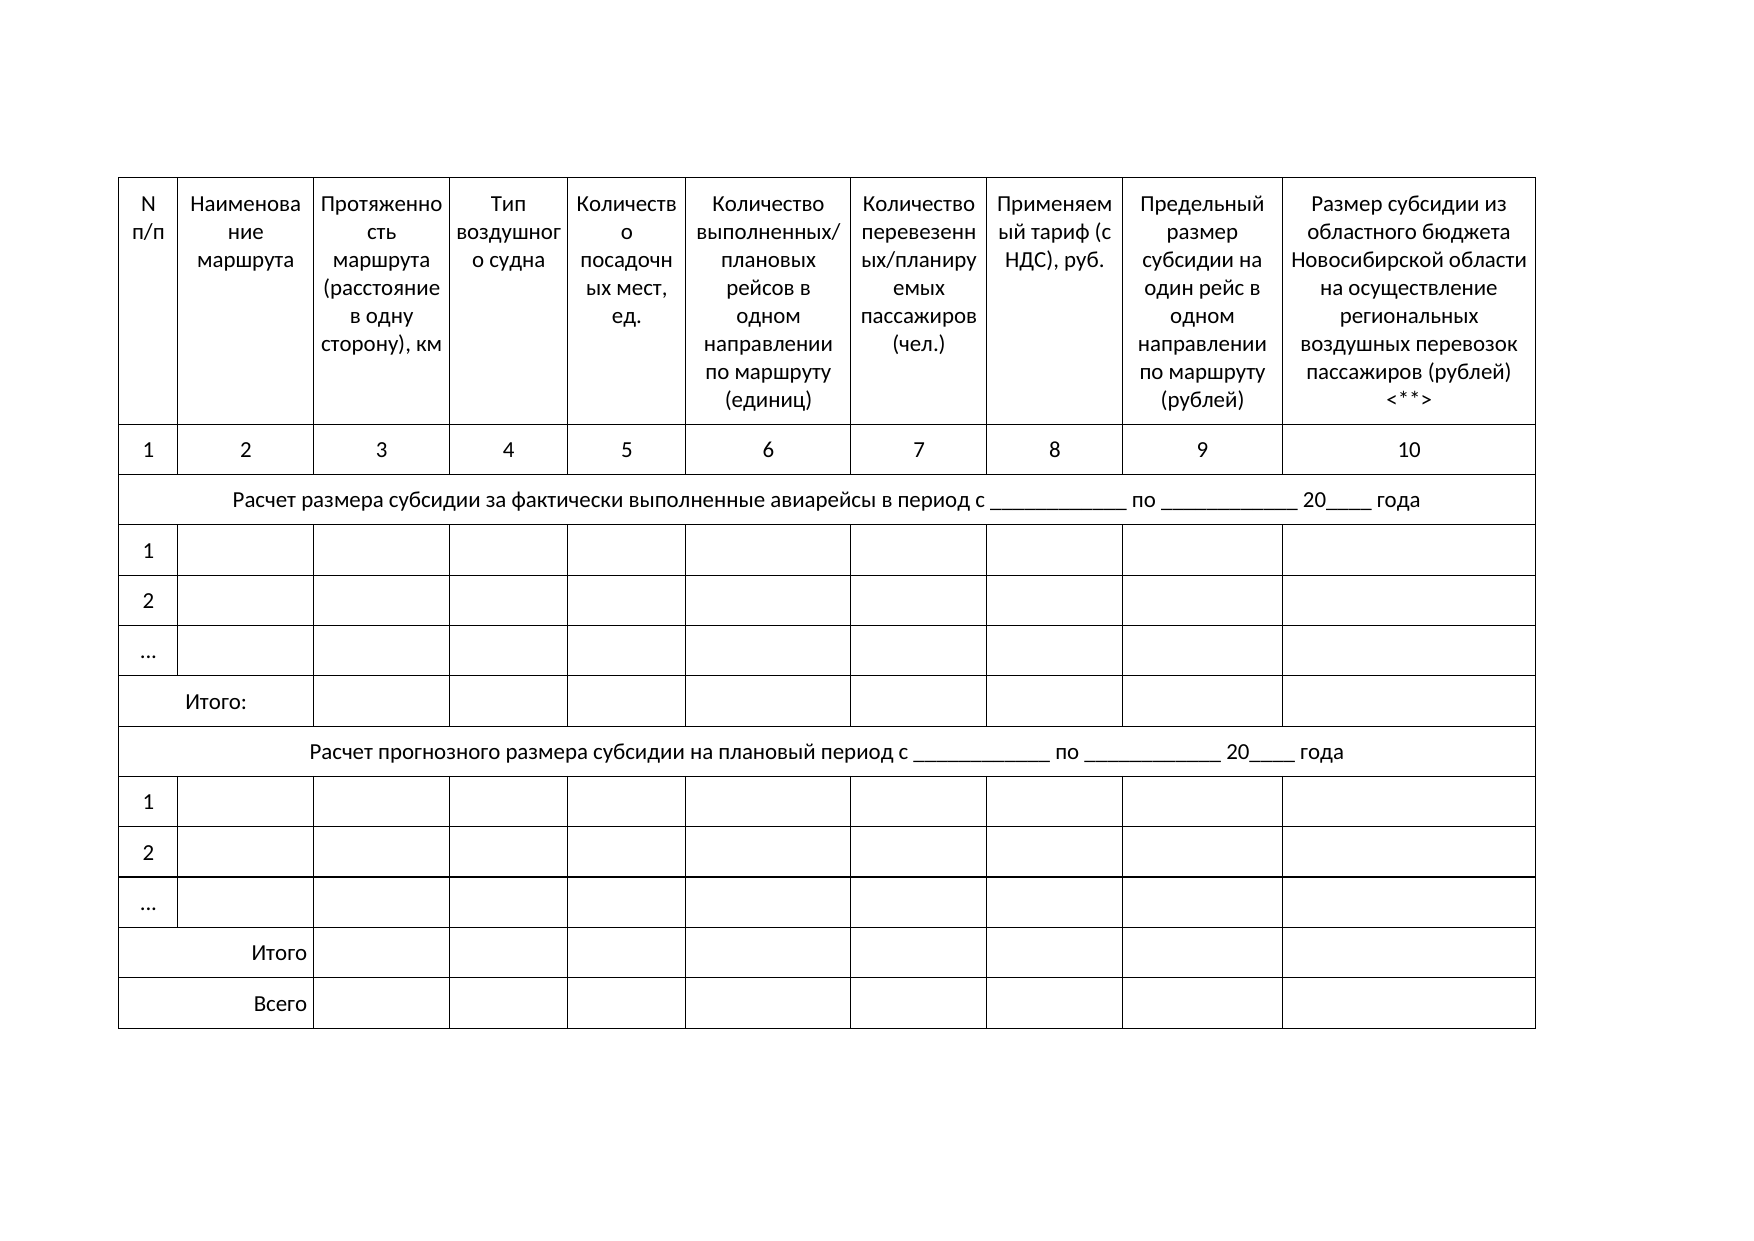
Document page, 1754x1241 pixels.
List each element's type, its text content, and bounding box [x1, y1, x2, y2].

table_header Предельный размер субсидии на один рейс в одном направлении по маршруту (рублей) [1123, 178, 1282, 424]
table_cell [178, 777, 313, 826]
table_header Количество выполненных/плановых рейсов в одном направлении по маршруту (единиц) [686, 178, 850, 424]
table_cell [314, 626, 449, 675]
table_cell ... [119, 878, 177, 927]
table_header Тип воздушного судна [450, 178, 567, 424]
table_cell [851, 626, 986, 675]
table_cell Итого [119, 928, 313, 977]
table_header Количество посадочных мест, ед. [568, 178, 685, 424]
table_cell Расчет прогнозного размера субсидии на плановый период с ____________ по ____________ 20____ года [119, 727, 1535, 776]
table_cell [1283, 525, 1535, 574]
table_cell [851, 928, 986, 977]
table_cell [1123, 676, 1282, 726]
table_cell [314, 676, 449, 726]
table_cell 2 [119, 827, 177, 876]
table_cell [851, 676, 986, 726]
table_cell [851, 978, 986, 1027]
table_cell [314, 576, 449, 625]
table_cell [450, 928, 567, 977]
table_cell [178, 576, 313, 625]
table_cell [686, 827, 850, 876]
table_cell [314, 978, 449, 1027]
table_cell [1283, 878, 1535, 927]
table_cell [1283, 777, 1535, 826]
table_cell [1123, 827, 1282, 876]
table_cell [987, 827, 1122, 876]
table_cell [686, 928, 850, 977]
table_cell [851, 878, 986, 927]
table_cell 4 [450, 425, 567, 474]
table_cell [450, 978, 567, 1027]
table_cell [450, 676, 567, 726]
table_cell [314, 878, 449, 927]
table_cell [450, 576, 567, 625]
table_cell [178, 626, 313, 675]
table_cell [1123, 777, 1282, 826]
table_cell [568, 777, 685, 826]
table_cell [314, 777, 449, 826]
table_cell [987, 626, 1122, 675]
table_cell [568, 576, 685, 625]
table_cell ... [119, 626, 177, 675]
table_cell 8 [987, 425, 1122, 474]
table_header Применяемый тариф (с НДС), руб. [987, 178, 1122, 424]
table_cell [851, 576, 986, 625]
table_cell [1123, 878, 1282, 927]
table_cell [987, 978, 1122, 1027]
table_cell [1283, 626, 1535, 675]
table_cell [1283, 978, 1535, 1027]
table_cell [450, 878, 567, 927]
table_cell [1123, 525, 1282, 574]
table_cell [450, 626, 567, 675]
table_header Размер субсидии из областного бюджета Новосибирской области на осуществление региональных воздушных перевозок пассажиров (рублей) <**> [1283, 178, 1535, 424]
table_cell [568, 525, 685, 574]
table_cell 5 [568, 425, 685, 474]
table_cell 7 [851, 425, 986, 474]
table_header Наименование маршрута [178, 178, 313, 424]
table_cell [686, 978, 850, 1027]
table_cell [314, 525, 449, 574]
table_cell Расчет размера субсидии за фактически выполненные авиарейсы в период с ____________ по ____________ 20____ года [119, 475, 1535, 524]
table_cell [178, 878, 313, 927]
table_cell [686, 626, 850, 675]
table_cell [686, 878, 850, 927]
table_cell 2 [178, 425, 313, 474]
table_cell [987, 576, 1122, 625]
table_cell [314, 827, 449, 876]
table_cell 6 [686, 425, 850, 474]
table_cell [314, 928, 449, 977]
table_cell [987, 676, 1122, 726]
table_cell [851, 827, 986, 876]
table_cell [686, 676, 850, 726]
table_cell Всего [119, 978, 313, 1027]
table_cell [987, 777, 1122, 826]
table_cell [1283, 676, 1535, 726]
table_cell [1283, 576, 1535, 625]
table_cell [568, 928, 685, 977]
table_header Протяженность маршрута (расстояние в одну сторону), км [314, 178, 449, 424]
table_cell 2 [119, 576, 177, 625]
table_cell [1123, 576, 1282, 625]
table_cell 1 [119, 777, 177, 826]
table_cell [987, 928, 1122, 977]
table_cell [568, 676, 685, 726]
table_cell 1 [119, 425, 177, 474]
table_header Количество перевезенных/планируемых пассажиров (чел.) [851, 178, 986, 424]
table_cell [450, 777, 567, 826]
table_cell [686, 777, 850, 826]
table_cell [178, 525, 313, 574]
table_cell 1 [119, 525, 177, 574]
table_cell [1283, 928, 1535, 977]
table_cell [851, 777, 986, 826]
table_cell [686, 576, 850, 625]
table_cell [450, 525, 567, 574]
table_cell [450, 827, 567, 876]
table_cell [851, 525, 986, 574]
table_cell [568, 827, 685, 876]
table_cell 10 [1283, 425, 1535, 474]
table_cell [987, 525, 1122, 574]
table_cell 9 [1123, 425, 1282, 474]
table_cell [1283, 827, 1535, 876]
table_header N п/п [119, 178, 177, 424]
table_cell [1123, 978, 1282, 1027]
table_cell [178, 827, 313, 876]
table_cell [568, 626, 685, 675]
table_cell [568, 878, 685, 927]
table_cell [1123, 928, 1282, 977]
table_cell [1123, 626, 1282, 675]
table_cell [568, 978, 685, 1027]
table_cell [686, 525, 850, 574]
table_cell [987, 878, 1122, 927]
table_cell Итого: [119, 676, 313, 726]
table_cell 3 [314, 425, 449, 474]
